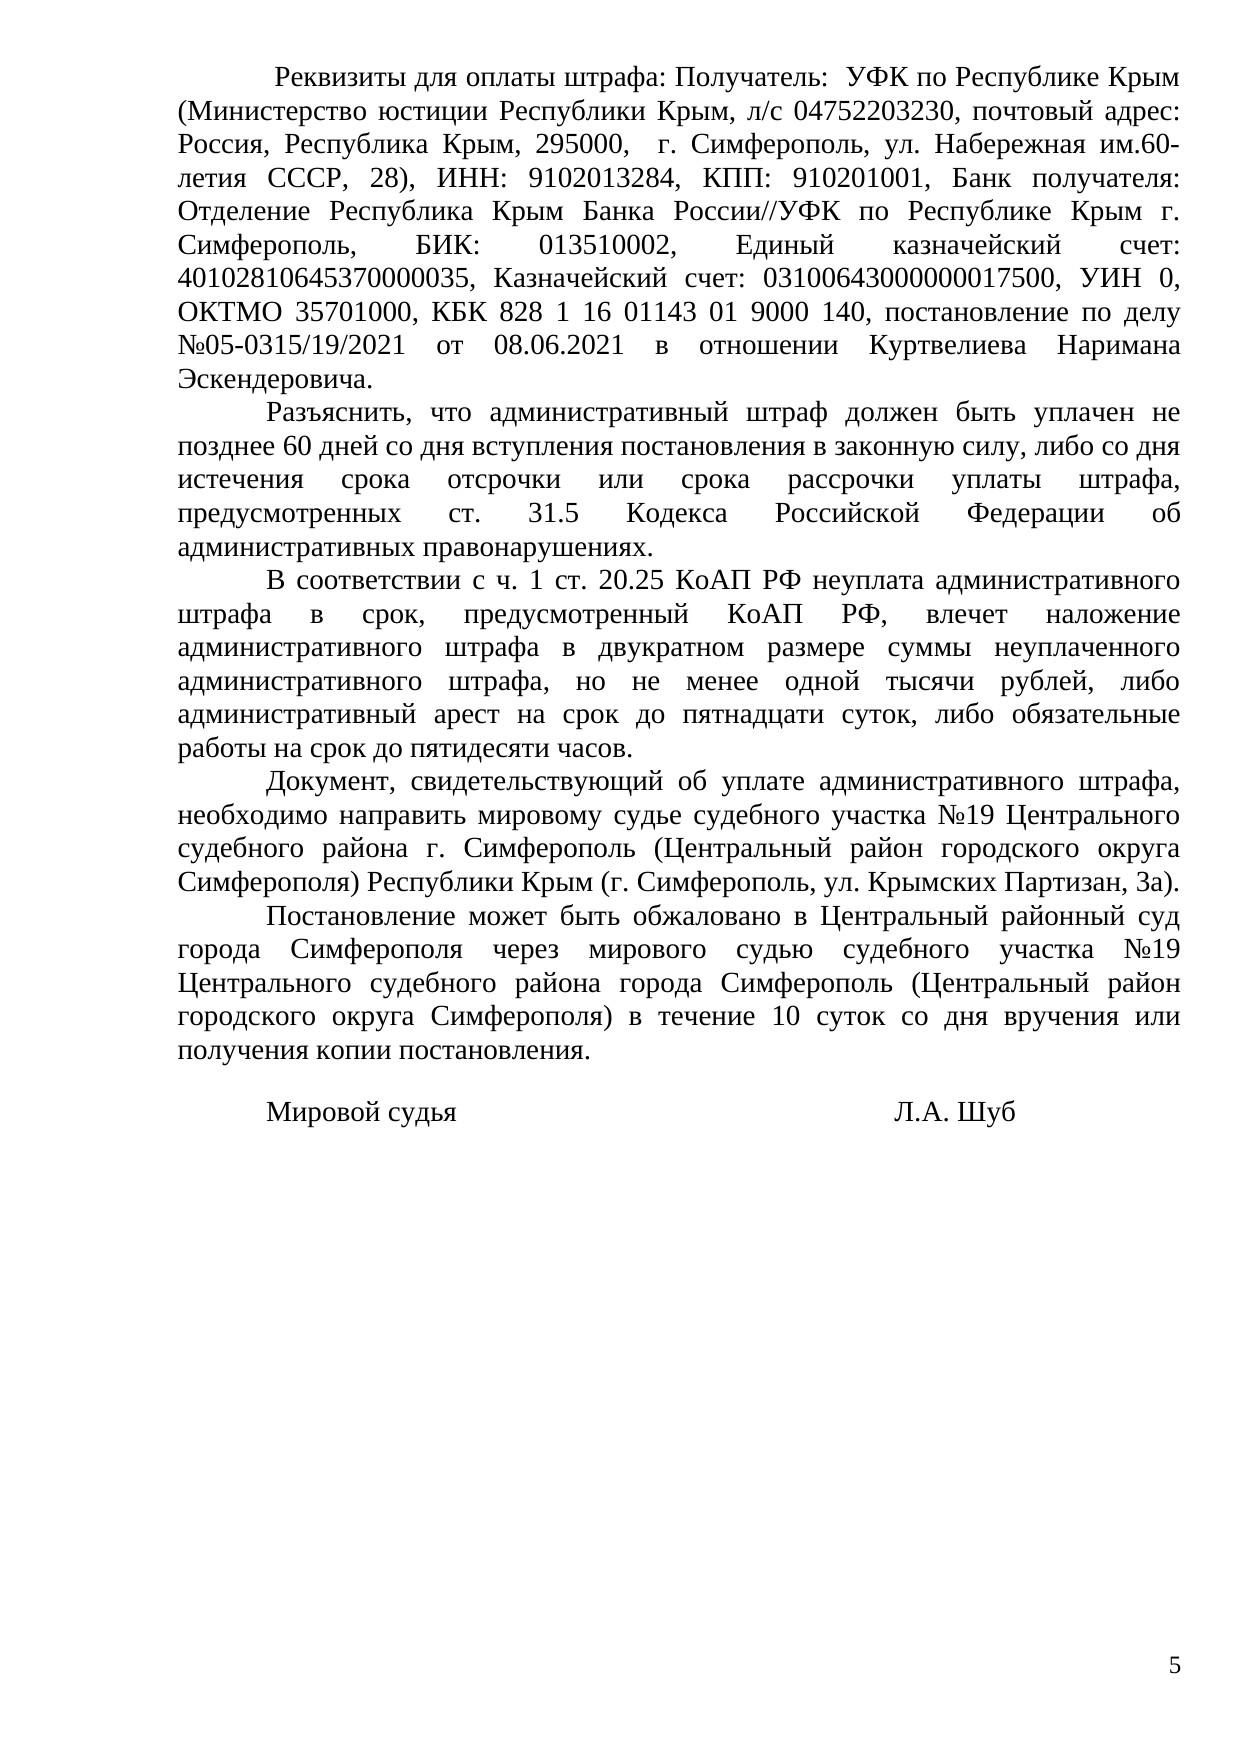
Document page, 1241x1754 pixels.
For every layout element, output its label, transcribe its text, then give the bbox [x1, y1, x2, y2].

text Мировой судья Л.А. Шуб [177, 1094, 1181, 1128]
text Постановление может быть обжаловано в Центральный районный суд города Симферополя через мирового судью судебного участка №19 Центрального судебного района города Симферополь (Центральный район городского округа Симферополя) в течение 10 суток со дня вручения или получения копии постановления. [177, 898, 1181, 1065]
text Документ, свидетельствующий об уплате административного штрафа, необходимо направить мировому судье судебного участка №19 Центрального судебного района г. Симферополь (Центральный район городского округа Симферополя) Республики Крым (г. Симферополь, ул. Крымских Партизан, 3а). [177, 763, 1181, 898]
text Реквизиты для оплаты штрафа: Получатель: УФК по Республике Крым (Министерство юстиции Республики Крым, л/с 04752203230, почтовый адрес: Россия, Республика Крым, 295000, г. Симферополь, ул. Набережная им.60-летия СССР, 28), ИНН: 9102013284, КПП: 910201001, Банк получателя: Отделение Республика Крым Банка России//УФК по Республике Крым г. Симферополь, БИК: 013510002, Единый казначейский счет: 40102810645370000035, Казначейский счет: 03100643000000017500, УИН 0, ОКТМО 35701000, КБК 828 1 16 01143 01 9000 140, постановление по делу №05-0315/19/2021 от 08.06.2021 в отношении Куртвелиева Наримана Эскендеровича. [177, 59, 1181, 394]
text В соответствии с ч. 1 ст. 20.25 КоАП РФ неуплата административного штрафа в срок, предусмотренный КоАП РФ, влечет наложение административного штрафа в двукратном размере суммы неуплаченного административного штрафа, но не менее одной тысячи рублей, либо административный арест на срок до пятнадцати суток, либо обязательные работы на срок до пятидесяти часов. [177, 562, 1181, 763]
text Разъяснить, что административный штраф должен быть уплачен не позднее 60 дней со дня вступления постановления в законную силу, либо со дня истечения срока отсрочки или срока рассрочки уплаты штрафа, предусмотренных ст. 31.5 Кодекса Российской Федерации об административных правонарушениях. [177, 394, 1181, 562]
